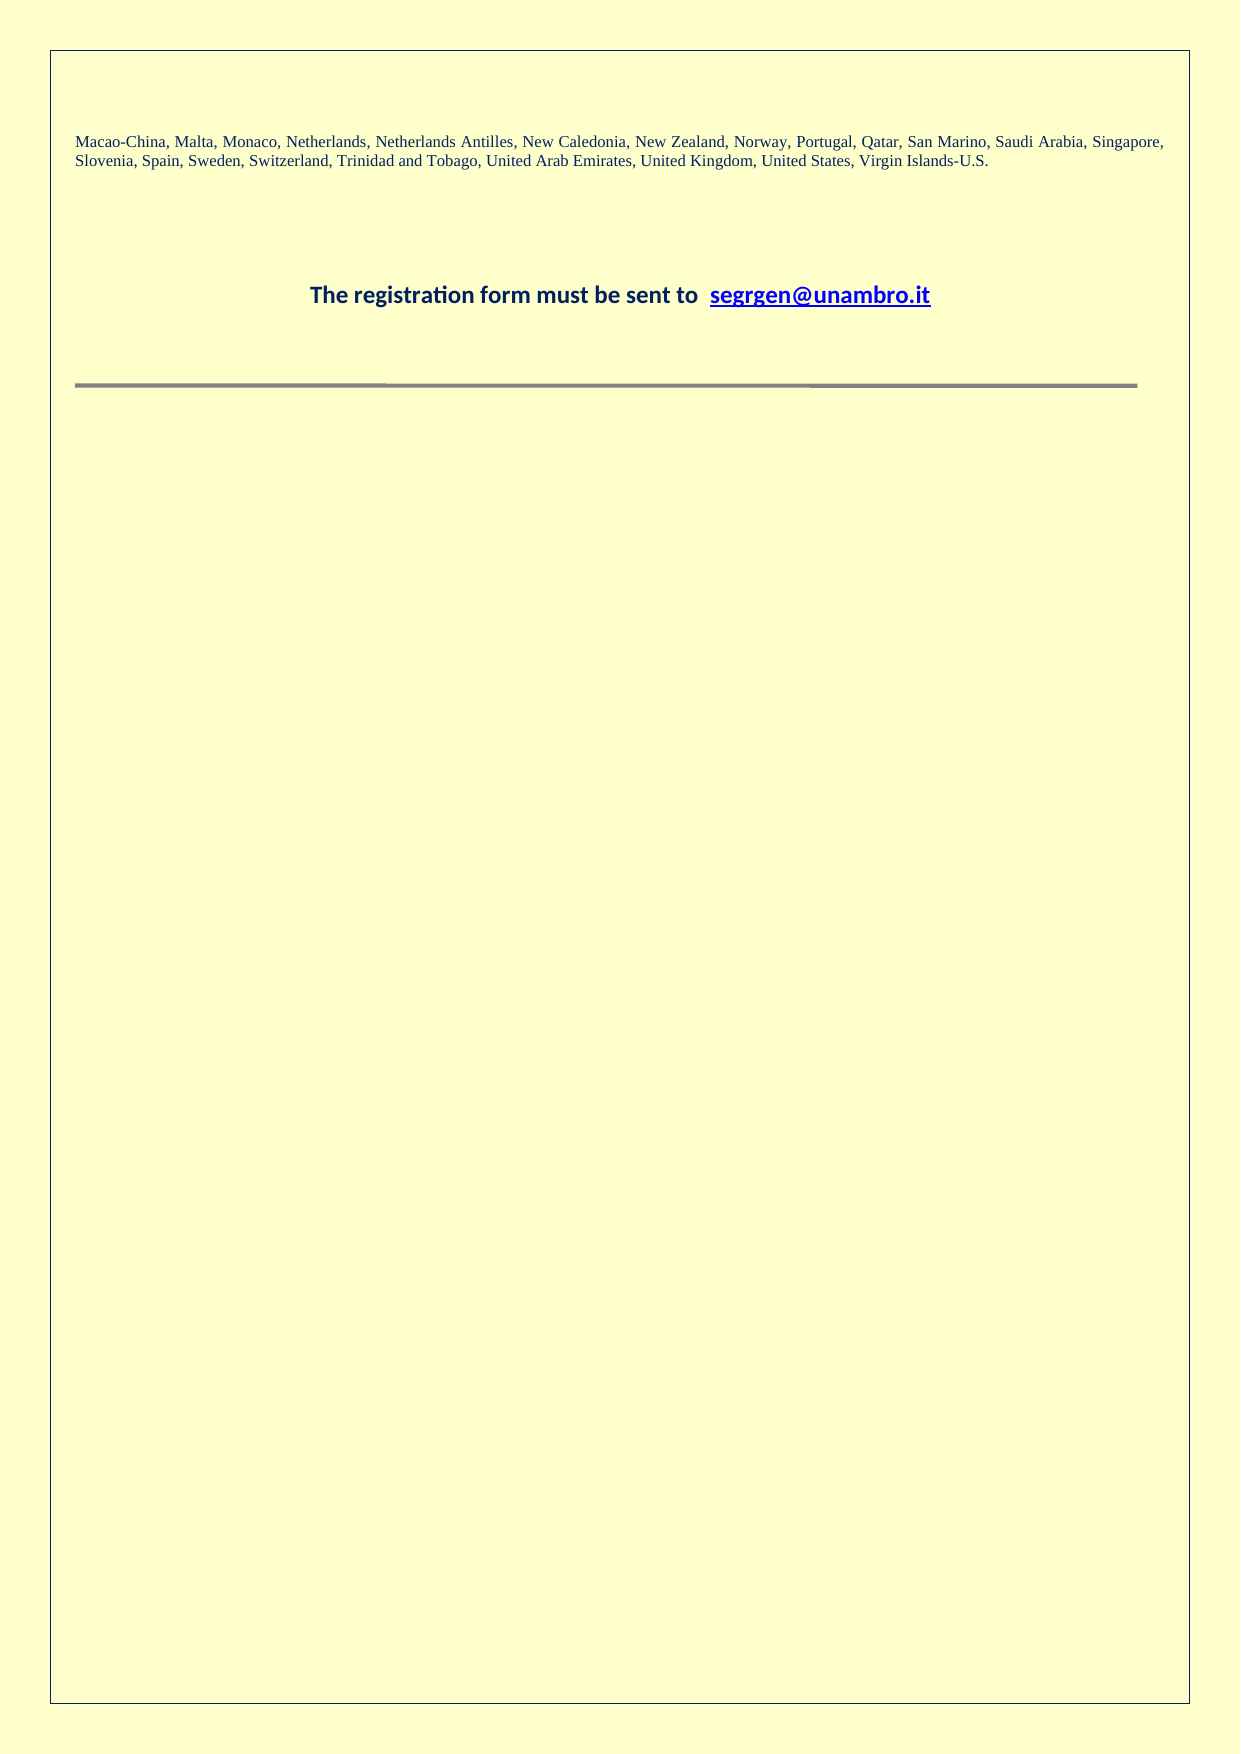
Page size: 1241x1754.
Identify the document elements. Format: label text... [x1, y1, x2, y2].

text The registration form must be sent to segrgen@unambro.it [75, 279, 1165, 310]
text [75, 132, 1165, 170]
